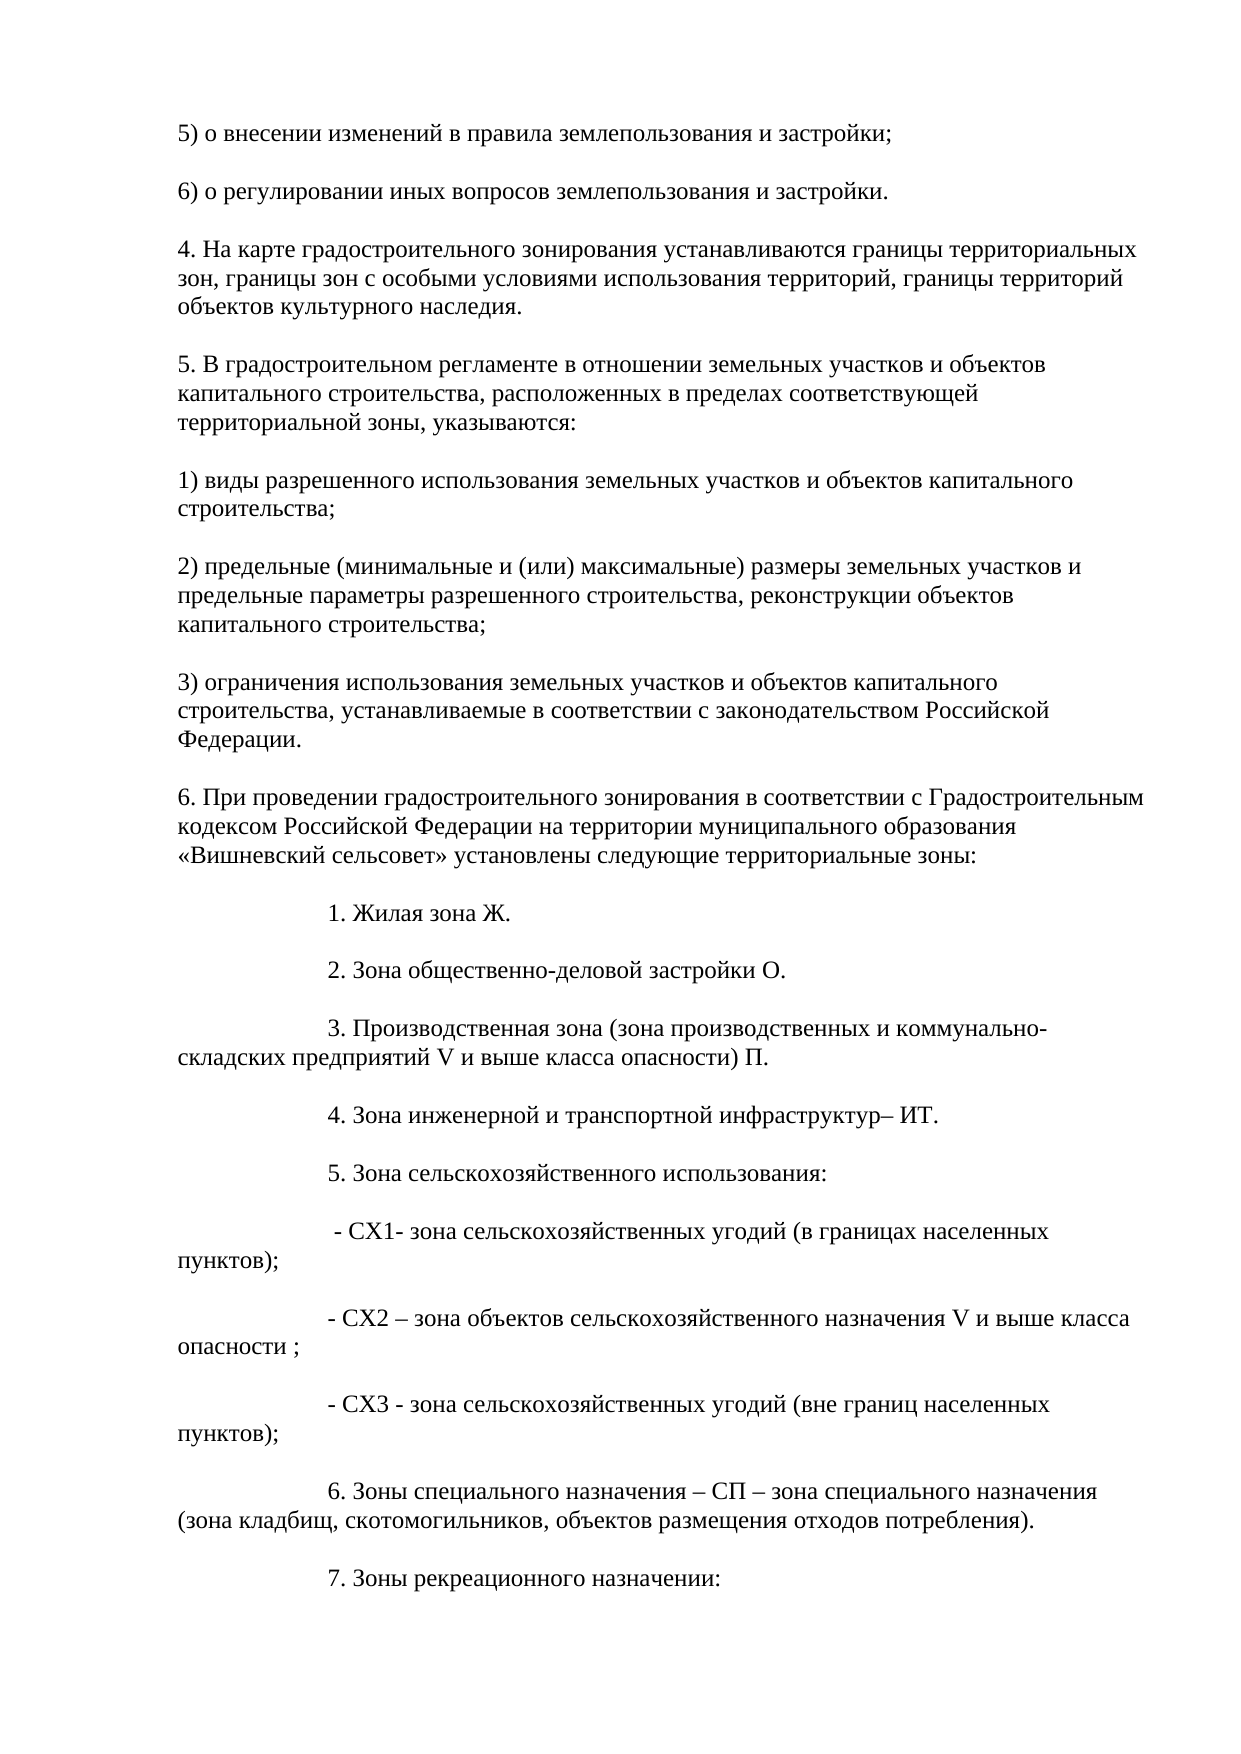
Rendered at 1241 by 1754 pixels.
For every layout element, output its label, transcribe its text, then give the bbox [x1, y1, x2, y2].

text 4. Зона инженерной и транспортной инфраструктур– ИТ. [177, 1100, 1152, 1129]
text 2) предельные (минимальные и (или) максимальные) размеры земельных участков и предельные параметры разрешенного строительства, реконструкции объектов капитального строительства; [177, 551, 1152, 638]
text 2. Зона общественно-деловой застройки О. [177, 956, 1152, 984]
text 6. Зоны специального назначения – СП – зона специального назначения (зона кладбищ, скотомогильников, объектов размещения отходов потребления). [177, 1476, 1152, 1533]
text 5. Зона сельскохозяйственного использования: [177, 1158, 1152, 1187]
text 5) о внесении изменений в правила землепользования и застройки; [177, 118, 1152, 147]
text - СХ2 – зона объектов сельскохозяйственного назначения V и выше класса опасности ; [177, 1303, 1152, 1360]
text 6. При проведении градостроительного зонирования в соответствии с Градостроительным кодексом Российской Федерации на территории муниципального образования «Вишневский сельсовет» установлены следующие территориальные зоны: [177, 782, 1152, 868]
text 7. Зоны рекреационного назначении: [177, 1563, 1152, 1591]
text - СХ3 - зона сельскохозяйственных угодий (вне границ населенных пунктов); [177, 1389, 1152, 1447]
text - СХ1- зона сельскохозяйственных угодий (в границах населенных пунктов); [177, 1216, 1152, 1273]
text 4. На карте градостроительного зонирования устанавливаются границы территориальных зон, границы зон с особыми условиями использования территорий, границы территорий объектов культурного наследия. [177, 234, 1152, 320]
text 3) ограничения использования земельных участков и объектов капитального строительства, устанавливаемые в соответствии с законодательством Российской Федерации. [177, 667, 1152, 753]
text 3. Производственная зона (зона производственных и коммунально-складских предприятий V и выше класса опасности) П. [177, 1013, 1152, 1071]
text 1) виды разрешенного использования земельных участков и объектов капитального строительства; [177, 465, 1152, 522]
text 5. В градостроительном регламенте в отношении земельных участков и объектов капитального строительства, расположенных в пределах соответствующей территориальной зоны, указываются: [177, 349, 1152, 436]
text 1. Жилая зона Ж. [177, 898, 1152, 926]
text 6) о регулировании иных вопросов землепользования и застройки. [177, 176, 1152, 205]
